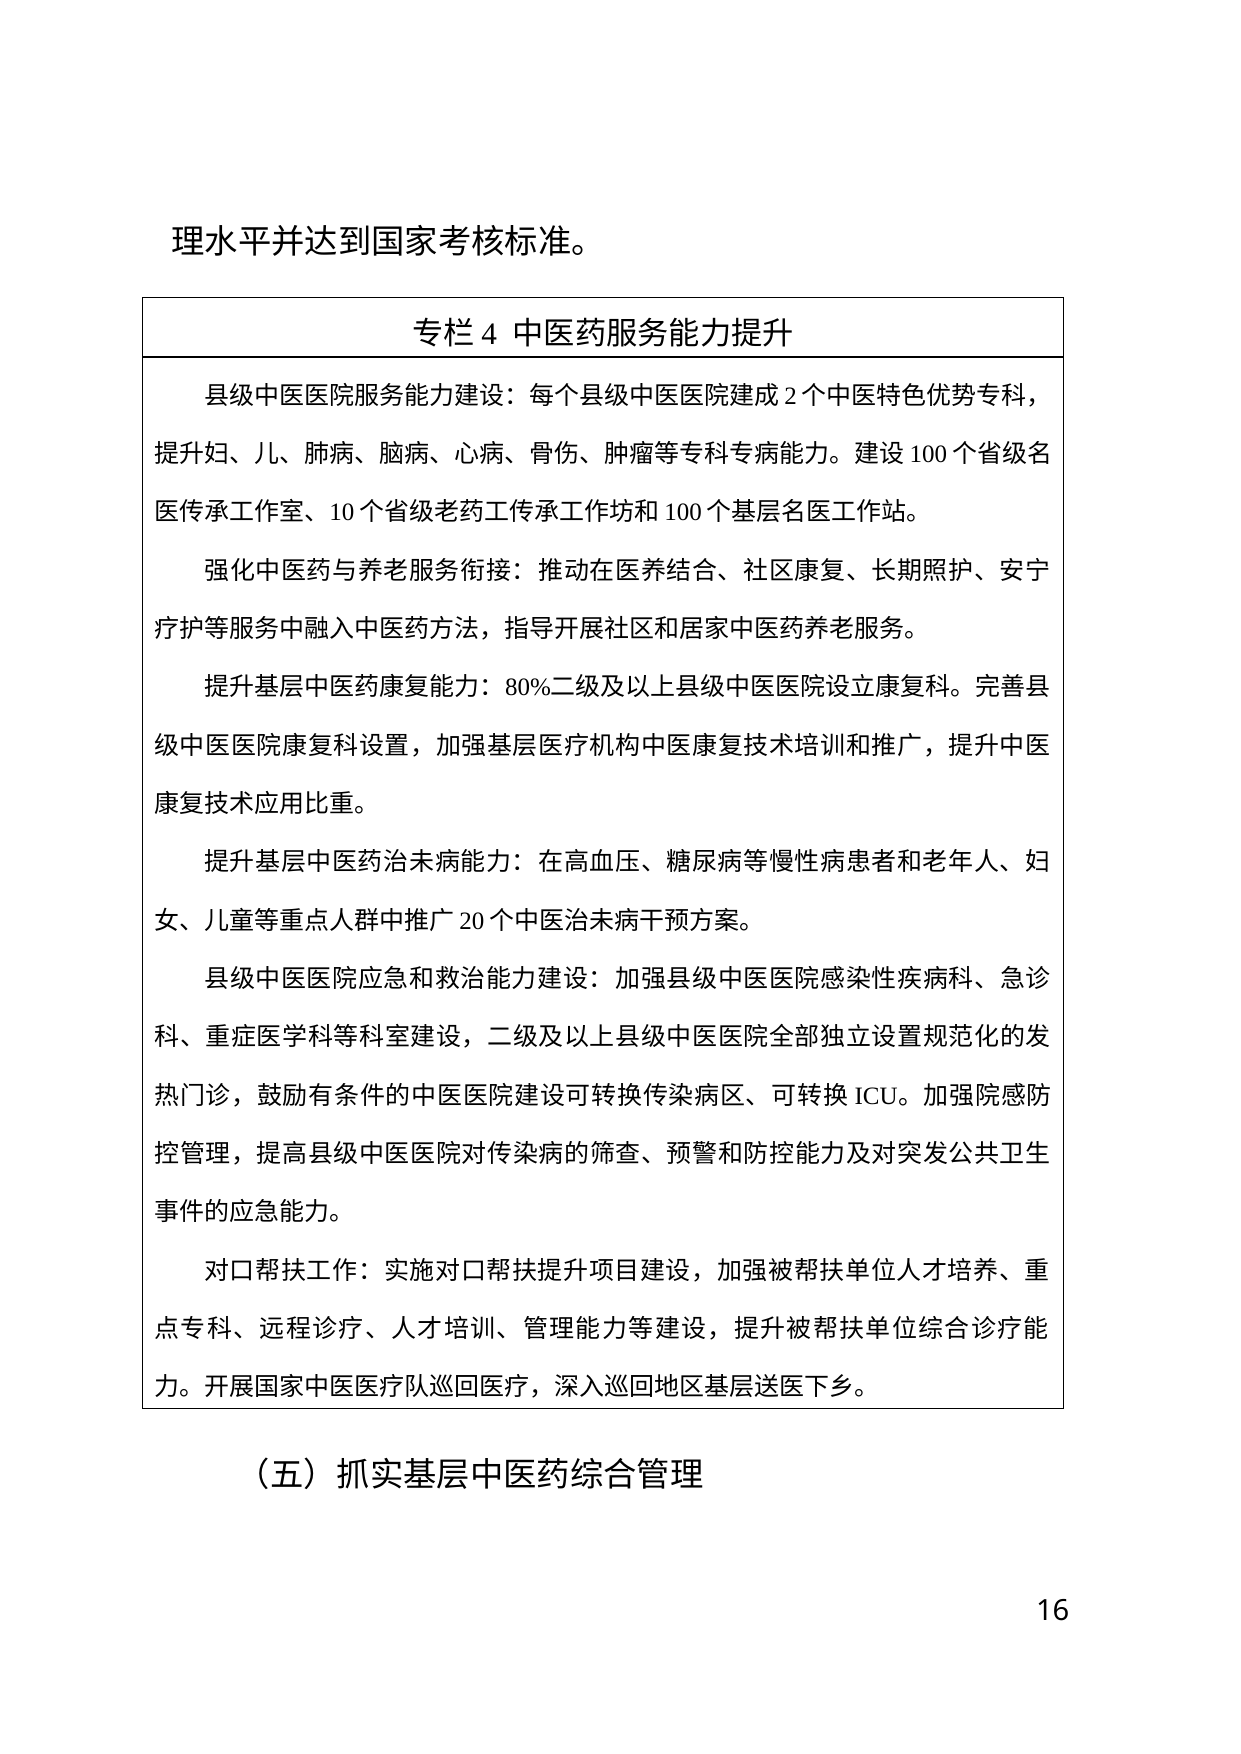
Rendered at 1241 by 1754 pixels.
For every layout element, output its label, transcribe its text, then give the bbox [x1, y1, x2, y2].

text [171, 197, 1069, 282]
table_header 专栏4 中医药服务能力提升 [143, 298, 1063, 356]
text （五）抓实基层中医药综合管理 [171, 282, 1069, 1514]
table_cell 县级中医医院服务能力建设：每个县级中医医院建成2个中医特色优势专科，提升妇、儿、肺病、脑病、心病、骨伤、肿瘤等专科专病能力。建设100个省级名医传承工作室、10个省级老药工传承工作坊和100个基层名医工作站。 强化中医药与养老服务衔接：推动在医养结合、社区康复、长期照护、安宁疗护等服务中融入中医药方法，指导开展社区和居家中医药养老服务。 提升基层中医药康复能力：80%二级及以上县级中医医院设立康复科。完善县级中医医院康复科设置，加强基层医疗机构中医康复技术培训和推广，提升中医康复技术应用比重。 提升基层中医药治未病能力：在高血压、糖尿病等慢性病患者和老年人、妇女、儿童等重点人群中推广20个中医治未病干预方案。 县级中医医院应急和救治能力建设：加强县级中医医院感染性疾病科、急诊科、重症医学科等科室建设，二级及以上县级中医医院全部独立设置规范化的发热门诊，鼓励有条件的中医医院建设可转换传染病区、可转换ICU。加强院感防控管理，提高县级中医医院对传染病的筛查、预警和防控能力及对突发公共卫生事件的应急能力。 对口帮扶工作：实施对口帮扶提升项目建设，加强被帮扶单位人才培养、重点专科、远程诊疗、人才培训、管理能力等建设，提升被帮扶单位综合诊疗能力。开展国家中医医疗队巡回医疗，深入巡回地区基层送医下乡。 [143, 358, 1063, 1407]
